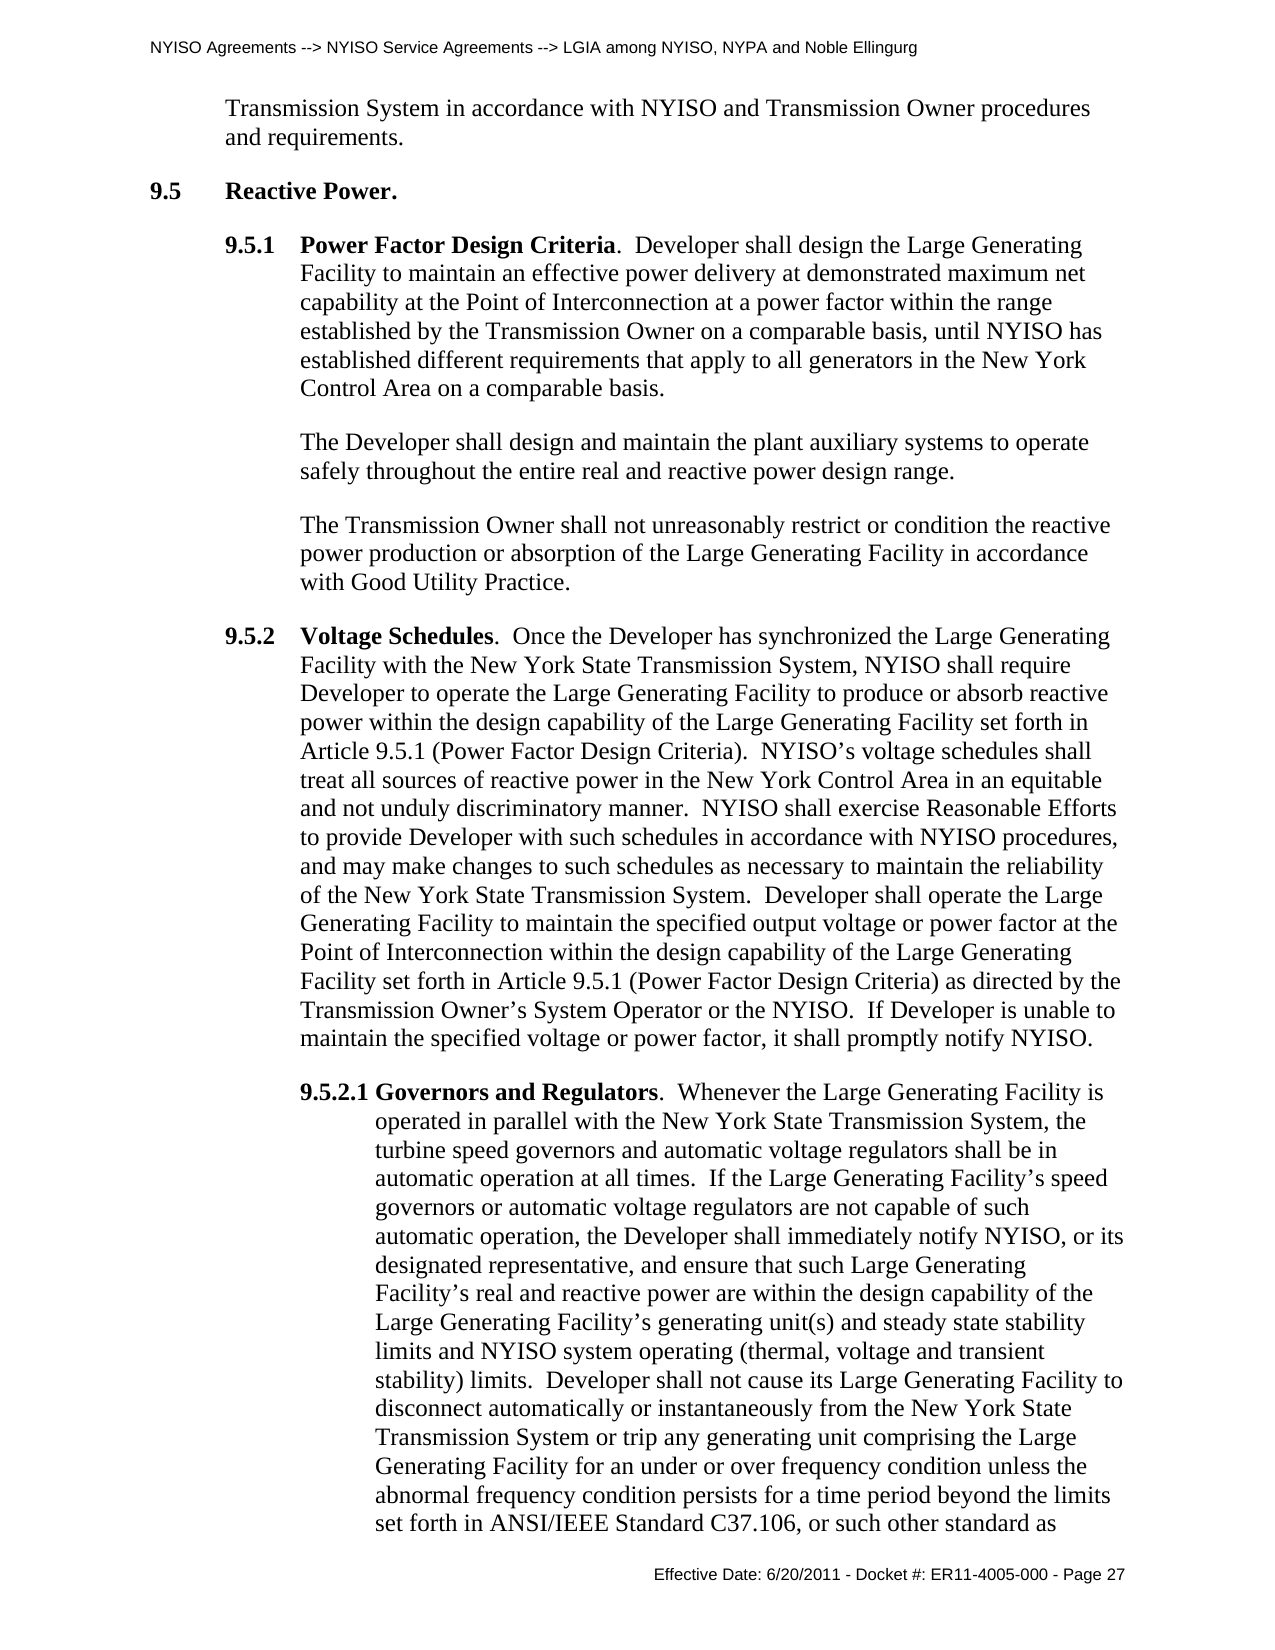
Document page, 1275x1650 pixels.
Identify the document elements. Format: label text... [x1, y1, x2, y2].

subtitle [225, 93, 1125, 151]
subtitle 9.5 Reactive Power. [150, 176, 1125, 205]
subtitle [300, 1077, 1125, 1537]
text The Developer shall design and maintain the plant auxiliary systems to operate safely throughout the entire real and reactive power design range. [300, 427, 1125, 485]
subtitle 9.5.2 Voltage Schedules. Once the Developer has synchronized the Large Generating Facility with the New York State Transmission System, NYISO shall require Developer to operate the Large Generating Facility to produce or absorb reactive power within the design capability of the Large Generating Facility set forth in Article 9.5.1 (Power Factor Design Criteria). NYISO’s voltage schedules shall treat all sources of reactive power in the New York Control Area in an equitable and not unduly discriminatory manner. NYISO shall exercise Reasonable Efforts to provide Developer with such schedules in accordance with NYISO procedures, and may make changes to such schedules as necessary to maintain the reliability of the New York State Transmission System. Developer shall operate the Large Generating Facility to maintain the specified output voltage or power factor at the Point of Interconnection within the design capability of the Large Generating Facility set forth in Article 9.5.1 (Power Factor Design Criteria) as directed by the Transmission Owner’s System Operator or the NYISO. If Developer is unable to maintain the specified voltage or power factor, it shall promptly notify NYISO. [225, 621, 1125, 1052]
text The Transmission Owner shall not unreasonably restrict or condition the reactive power production or absorption of the Large Generating Facility in accordance with Good Utility Practice. [300, 510, 1125, 596]
subtitle 9.5.1 Power Factor Design Criteria. Developer shall design the Large Generating Facility to maintain an effective power delivery at demonstrated maximum net capability at the Point of Interconnection at a power factor within the range established by the Transmission Owner on a comparable basis, until NYISO has established different requirements that apply to all generators in the New York Control Area on a comparable basis. [225, 230, 1125, 402]
